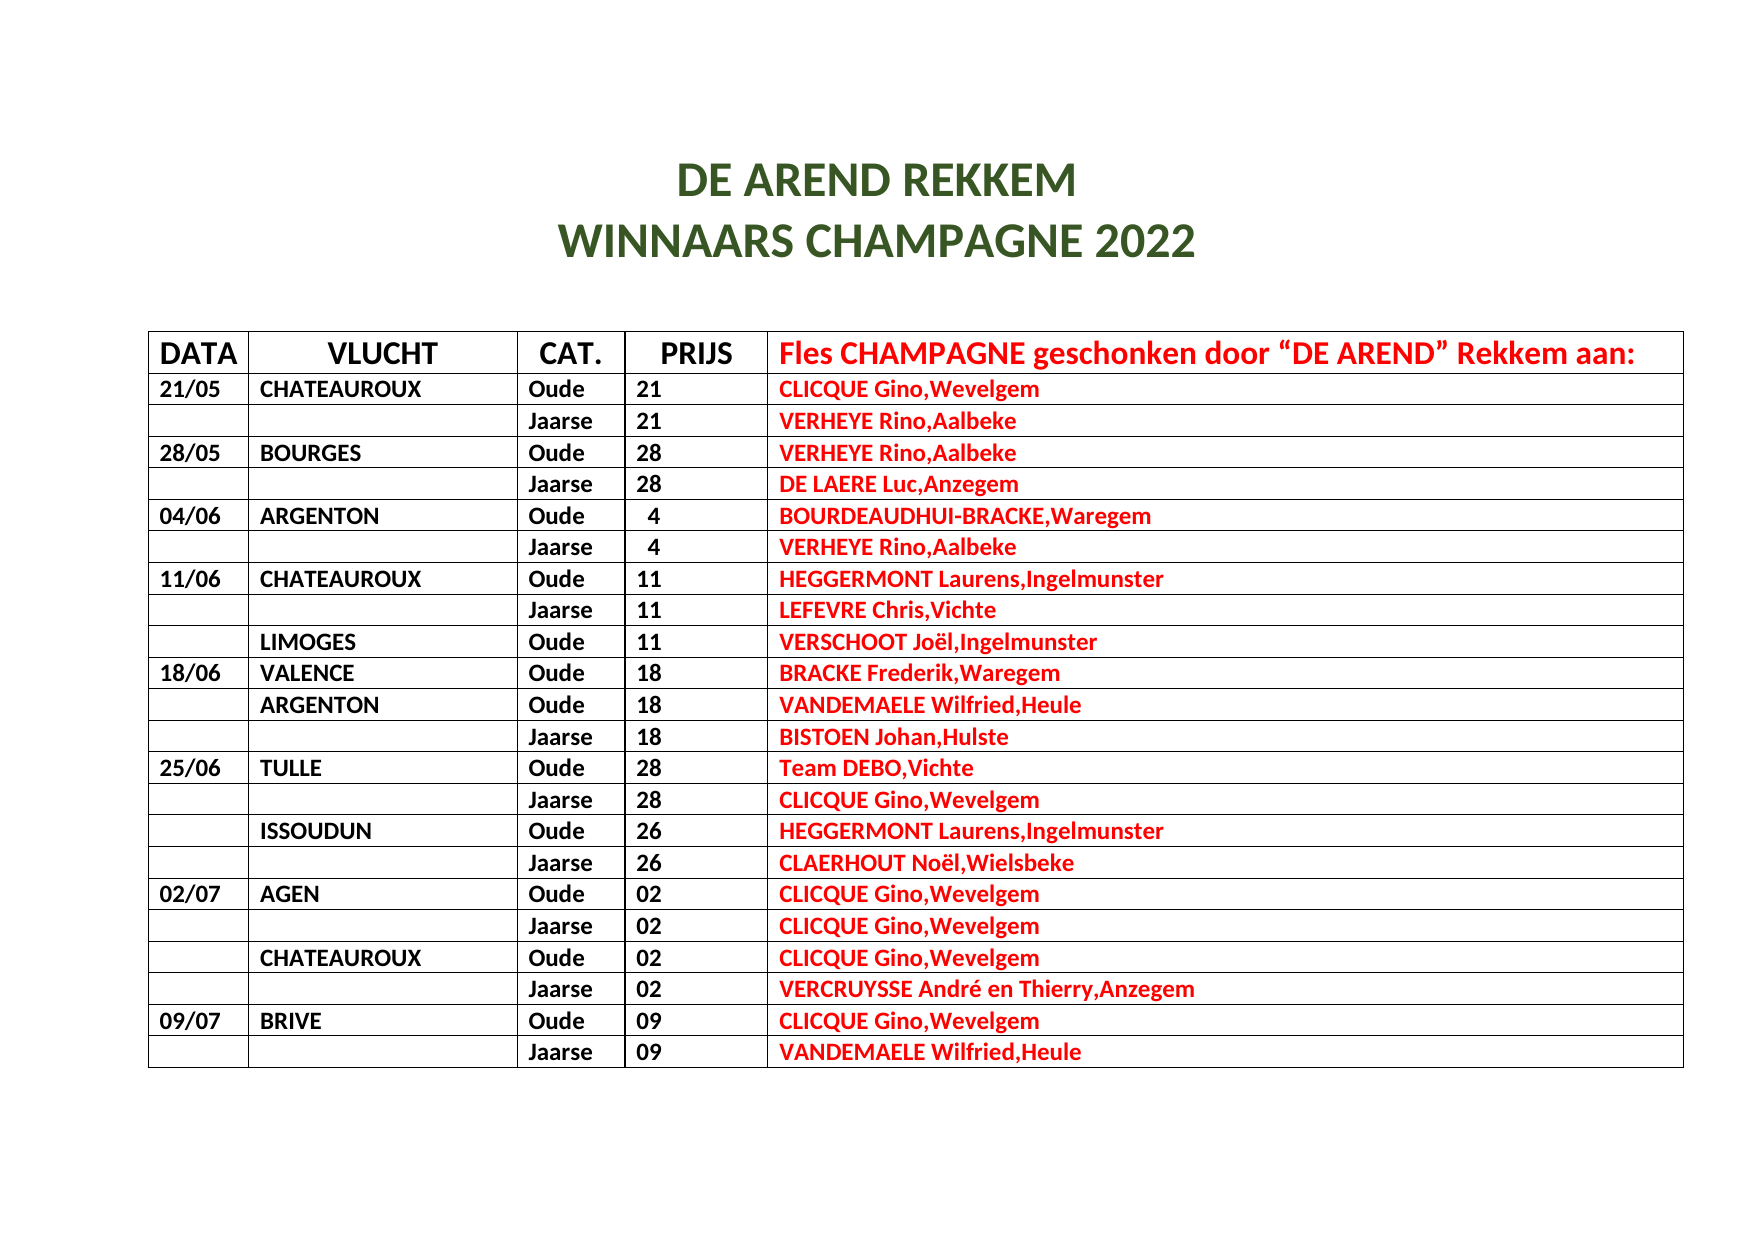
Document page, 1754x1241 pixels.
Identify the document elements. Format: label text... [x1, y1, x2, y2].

table_cell [249, 405, 517, 436]
table_cell [249, 784, 517, 814]
table_cell Jaarse [518, 405, 624, 436]
table_cell Oude [518, 942, 624, 972]
table_cell [149, 1036, 248, 1067]
table_cell [149, 531, 248, 562]
table_cell 04/06 [149, 500, 248, 530]
table_cell [149, 626, 248, 657]
table_cell Jaarse [518, 910, 624, 941]
table_cell Oude [518, 879, 624, 909]
table_cell 02 [626, 942, 767, 972]
table_cell 28 [626, 752, 767, 783]
table_cell 11 [626, 595, 767, 625]
table_cell CLICQUE Gino,Wevelgem [768, 879, 1683, 909]
table_cell 26 [626, 815, 767, 846]
table_cell [249, 847, 517, 877]
table_cell VANDEMAELE Wilfried,Heule [768, 1036, 1683, 1067]
table_cell 11 [626, 563, 767, 593]
table_cell [249, 910, 517, 941]
table_header CAT. [518, 332, 624, 372]
table_cell Oude [518, 437, 624, 467]
table_cell VALENCE [249, 658, 517, 688]
table_cell VERHEYE Rino,Aalbeke [768, 405, 1683, 436]
table_cell Oude [518, 626, 624, 657]
table_cell [249, 595, 517, 625]
table_cell [149, 721, 248, 751]
table_cell [149, 468, 248, 499]
table_cell 28 [626, 468, 767, 499]
table_cell CLICQUE Gino,Wevelgem [768, 910, 1683, 941]
table_cell 26 [626, 847, 767, 877]
table_cell [149, 405, 248, 436]
table_cell Jaarse [518, 468, 624, 499]
table_cell Oude [518, 752, 624, 783]
table_cell [149, 942, 248, 972]
table_cell ISSOUDUN [249, 815, 517, 846]
table_cell Jaarse [518, 721, 624, 751]
table_cell Oude [518, 815, 624, 846]
table_cell 09 [626, 1036, 767, 1067]
table_cell 4 [626, 531, 767, 562]
table_cell ARGENTON [249, 689, 517, 720]
table_cell BOURGES [249, 437, 517, 467]
text DE AREND REKKEM [148, 148, 1606, 209]
table_cell BRIVE [249, 1005, 517, 1035]
table_cell Jaarse [518, 847, 624, 877]
table_cell 09 [626, 1005, 767, 1035]
table_cell VANDEMAELE Wilfried,Heule [768, 689, 1683, 720]
table_cell Team DEBO,Vichte [768, 752, 1683, 783]
table_cell BISTOEN Johan,Hulste [768, 721, 1683, 751]
table_cell [149, 973, 248, 1004]
table_cell CHATEAUROUX [249, 942, 517, 972]
table_cell [149, 784, 248, 814]
table_cell 11/06 [149, 563, 248, 593]
table_cell [149, 689, 248, 720]
table_cell VERHEYE Rino,Aalbeke [768, 531, 1683, 562]
table_cell [249, 468, 517, 499]
table_cell CLAERHOUT Noël,Wielsbeke [768, 847, 1683, 877]
table_cell HEGGERMONT Laurens,Ingelmunster [768, 563, 1683, 593]
table_cell 25/06 [149, 752, 248, 783]
table_cell BOURDEAUDHUI-BRACKE,Waregem [768, 500, 1683, 530]
table_cell VERCRUYSSE André en Thierry,Anzegem [768, 973, 1683, 1004]
table_header Fles CHAMPAGNE geschonken door “DE AREND” Rekkem aan: [768, 332, 1683, 372]
table_cell Jaarse [518, 531, 624, 562]
table_cell LEFEVRE Chris,Vichte [768, 595, 1683, 625]
table_header DATA [149, 332, 248, 372]
table_cell Jaarse [518, 784, 624, 814]
table_cell 18 [626, 721, 767, 751]
table_cell Jaarse [518, 973, 624, 1004]
table_cell [249, 1036, 517, 1067]
table_header PRIJS [626, 332, 767, 372]
table_cell VERSCHOOT Joël,Ingelmunster [768, 626, 1683, 657]
table_cell Oude [518, 563, 624, 593]
table_cell 28 [626, 784, 767, 814]
table_cell 18/06 [149, 658, 248, 688]
table_cell 21 [626, 374, 767, 404]
table_cell 28/05 [149, 437, 248, 467]
table_cell 4 [626, 500, 767, 530]
table_cell [249, 721, 517, 751]
table_cell TULLE [249, 752, 517, 783]
table_cell 09/07 [149, 1005, 248, 1035]
table_cell [149, 595, 248, 625]
table_cell 21 [626, 405, 767, 436]
table_cell CHATEAUROUX [249, 563, 517, 593]
text WINNAARS CHAMPAGNE 2022 [148, 209, 1606, 270]
table_cell 18 [626, 658, 767, 688]
table_cell 02 [626, 879, 767, 909]
table_cell 21/05 [149, 374, 248, 404]
table_cell CLICQUE Gino,Wevelgem [768, 784, 1683, 814]
table_cell [149, 910, 248, 941]
table_cell 18 [626, 689, 767, 720]
table_cell LIMOGES [249, 626, 517, 657]
table_cell AGEN [249, 879, 517, 909]
table_cell Jaarse [518, 1036, 624, 1067]
table_cell Jaarse [518, 595, 624, 625]
table_cell 11 [626, 626, 767, 657]
table_cell [249, 531, 517, 562]
table_cell Oude [518, 374, 624, 404]
table_cell VERHEYE Rino,Aalbeke [768, 437, 1683, 467]
table_cell Oude [518, 1005, 624, 1035]
table_cell ARGENTON [249, 500, 517, 530]
table_cell 02/07 [149, 879, 248, 909]
table_cell Oude [518, 689, 624, 720]
table_cell CLICQUE Gino,Wevelgem [768, 942, 1683, 972]
table_header VLUCHT [249, 332, 517, 372]
table_cell Oude [518, 500, 624, 530]
table_cell 02 [626, 910, 767, 941]
table_cell [149, 847, 248, 877]
table_cell Oude [518, 658, 624, 688]
table_cell 28 [626, 437, 767, 467]
table_cell BRACKE Frederik,Waregem [768, 658, 1683, 688]
table_cell [149, 815, 248, 846]
table_cell CLICQUE Gino,Wevelgem [768, 374, 1683, 404]
table_cell [249, 973, 517, 1004]
table_cell DE LAERE Luc,Anzegem [768, 468, 1683, 499]
table_cell 02 [626, 973, 767, 1004]
table_cell CLICQUE Gino,Wevelgem [768, 1005, 1683, 1035]
table_cell HEGGERMONT Laurens,Ingelmunster [768, 815, 1683, 846]
table_cell CHATEAUROUX [249, 374, 517, 404]
